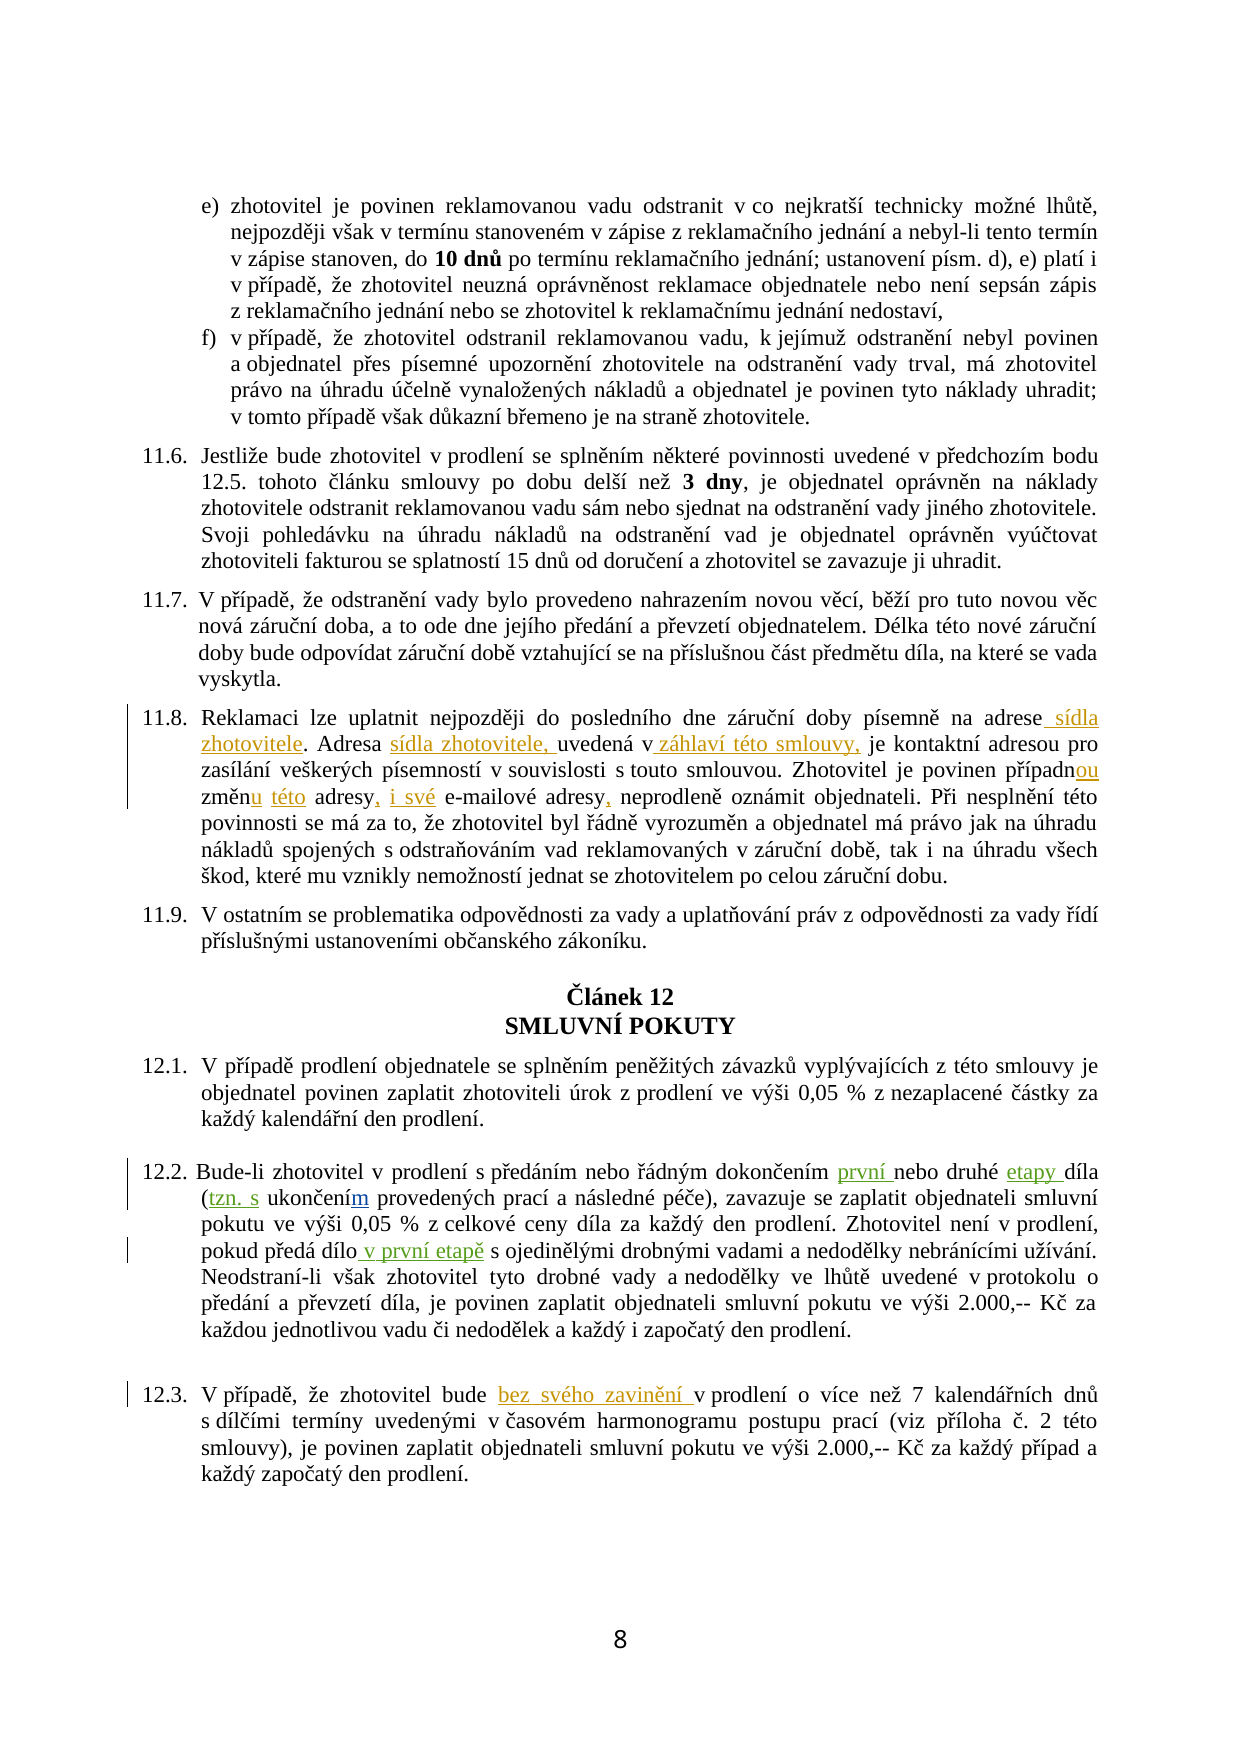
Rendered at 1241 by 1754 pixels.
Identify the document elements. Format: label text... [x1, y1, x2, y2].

text Článek 12 [142, 982, 1098, 1011]
text 11.7. V případě, že odstranění vady bylo provedeno nahrazením novou věcí, běží pro tuto novou věc nová záruční doba, a to ode dne jejího předání a převzetí objednatelem. Délka této nové záruční doby bude odpovídat záruční době vztahující se na příslušnou část předmětu díla, na které se vada vyskytla. [142, 586, 1098, 691]
text 12.1. V případě prodlení objednatele se splněním peněžitých závazků vyplývajících z této smlouvy je objednatel povinen zaplatit zhotoviteli úrok z prodlení ve výši 0,05 % z nezaplacené částky za každý kalendářní den prodlení. [142, 1052, 1098, 1131]
list zhotovitel je povinen reklamovanou vadu odstranit v co nejkratší technicky možné lhůtě, nejpozději však v termínu stanoveném v zápise z reklamačního jednání a nebyl-li tento termín v zápise stanoven, do 10 dnů po termínu reklamačního jednání; ustanovení písm. d), e) platí i v případě, že zhotovitel neuzná oprávněnost reklamace objednatele nebo není sepsán zápis z reklamačního jednání nebo se zhotovitel k reklamačnímu jednání nedostaví, [201, 192, 1098, 324]
text SMLUVNÍ POKUTY [142, 1011, 1098, 1040]
text 12.2. Bude-li zhotovitel v prodlení s předáním nebo řádným dokončením nebo druhé díla ( ukončení provedených prací a následné péče), zavazuje se zaplatit objednateli smluvní pokutu ve výši 0,05 % z celkové ceny díla za každý den prodlení. Zhotovitel není v prodlení, pokud předá dílo s ojedinělými drobnými vadami a nedodělky nebránícími užívání. Neodstraní-li však zhotovitel tyto drobné vady a nedodělky ve lhůtě uvedené v protokolu o předání a převzetí díla, je povinen zaplatit objednateli smluvní pokutu ve výši 2.000,-- Kč za každou jednotlivou vadu či nedodělek a každý i započatý den prodlení. [142, 1158, 1098, 1342]
text 11.9. V ostatním se problematika odpovědnosti za vady a uplatňování práv z odpovědnosti za vady řídí příslušnými ustanoveními občanského zákoníku. [142, 901, 1098, 953]
text 12.3. V případě, že zhotovitel bude v prodlení o více než 7 kalendářních dnů s dílčími termíny uvedenými v časovém harmonogramu postupu prací (viz příloha č. 2 této smlouvy), je povinen zaplatit objednateli smluvní pokutu ve výši 2.000,-- Kč za každý případ a každý započatý den prodlení. [142, 1381, 1098, 1486]
text 11.6. Jestliže bude zhotovitel v prodlení se splněním některé povinnosti uvedené v předchozím bodu 12.5. tohoto článku smlouvy po dobu delší než 3 dny, je objednatel oprávněn na náklady zhotovitele odstranit reklamovanou vadu sám nebo sjednat na odstranění vady jiného zhotovitele. Svoji pohledávku na úhradu nákladů na odstranění vad je objednatel oprávněn vyúčtovat zhotoviteli fakturou se splatností 15 dnů od doručení a zhotovitel se zavazuje ji uhradit. [142, 442, 1098, 573]
list v případě, že zhotovitel odstranil reklamovanou vadu, k jejímuž odstranění nebyl povinen a objednatel přes písemné upozornění zhotovitele na odstranění vady trval, má zhotovitel právo na úhradu účelně vynaložených nákladů a objednatel je povinen tyto náklady uhradit; v tomto případě však důkazní břemeno je na straně zhotovitele. [201, 324, 1098, 429]
text 11.8. Reklamaci lze uplatnit nejpozději do posledního dne záruční doby písemně na adrese. Adresa uvedená v je kontaktní adresou pro zasílání veškerých písemností v souvislosti s touto smlouvou. Zhotovitel je povinen případn změn adresy e-mailové adresy neprodleně oznámit objednateli. Při nesplnění této povinnosti se má za to, že zhotovitel byl řádně vyrozuměn a objednatel má právo jak na úhradu nákladů spojených s odstraňováním vad reklamovaných v záruční době, tak i na úhradu všech škod, které mu vznikly nemožností jednat se zhotovitelem po celou záruční dobu. [142, 704, 1098, 888]
